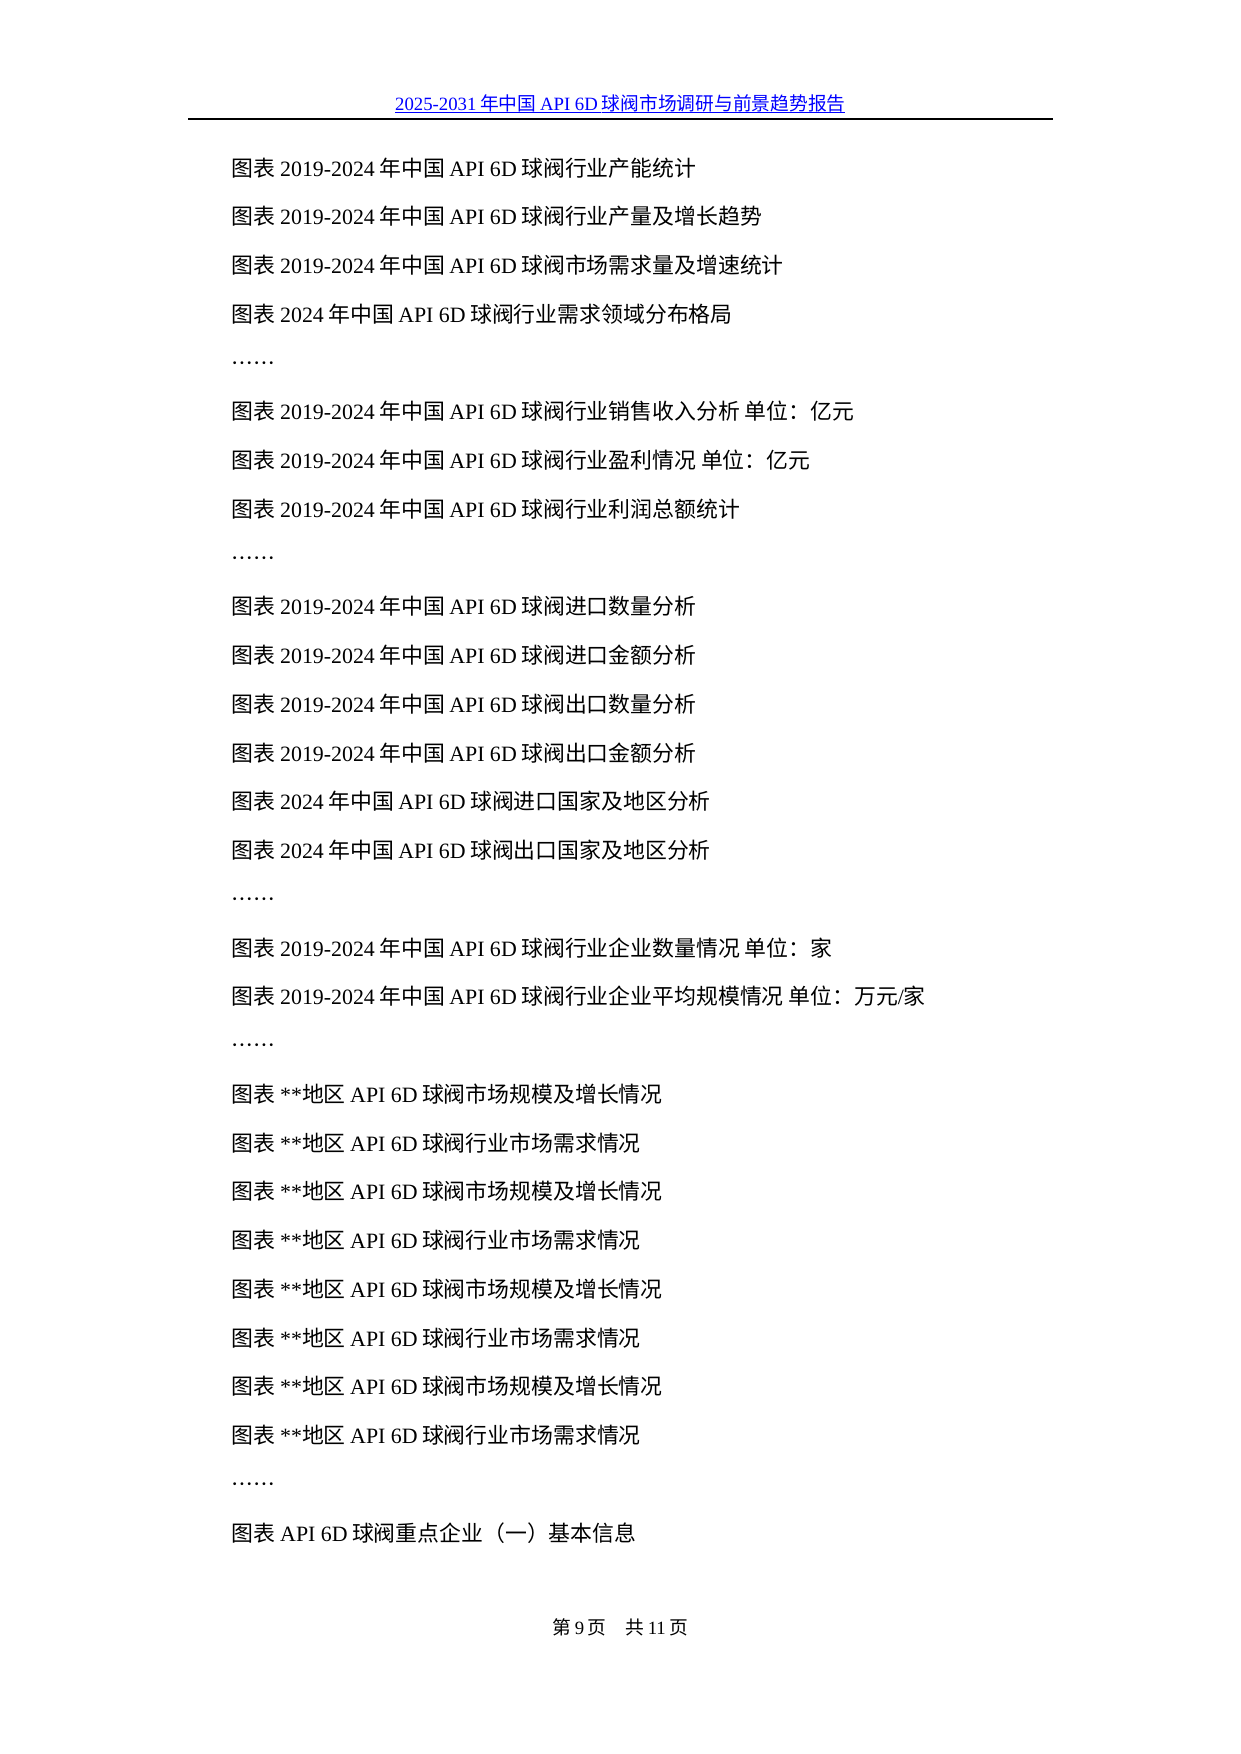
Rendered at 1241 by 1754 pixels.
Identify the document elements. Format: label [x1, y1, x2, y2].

text [187, 150, 1053, 1548]
